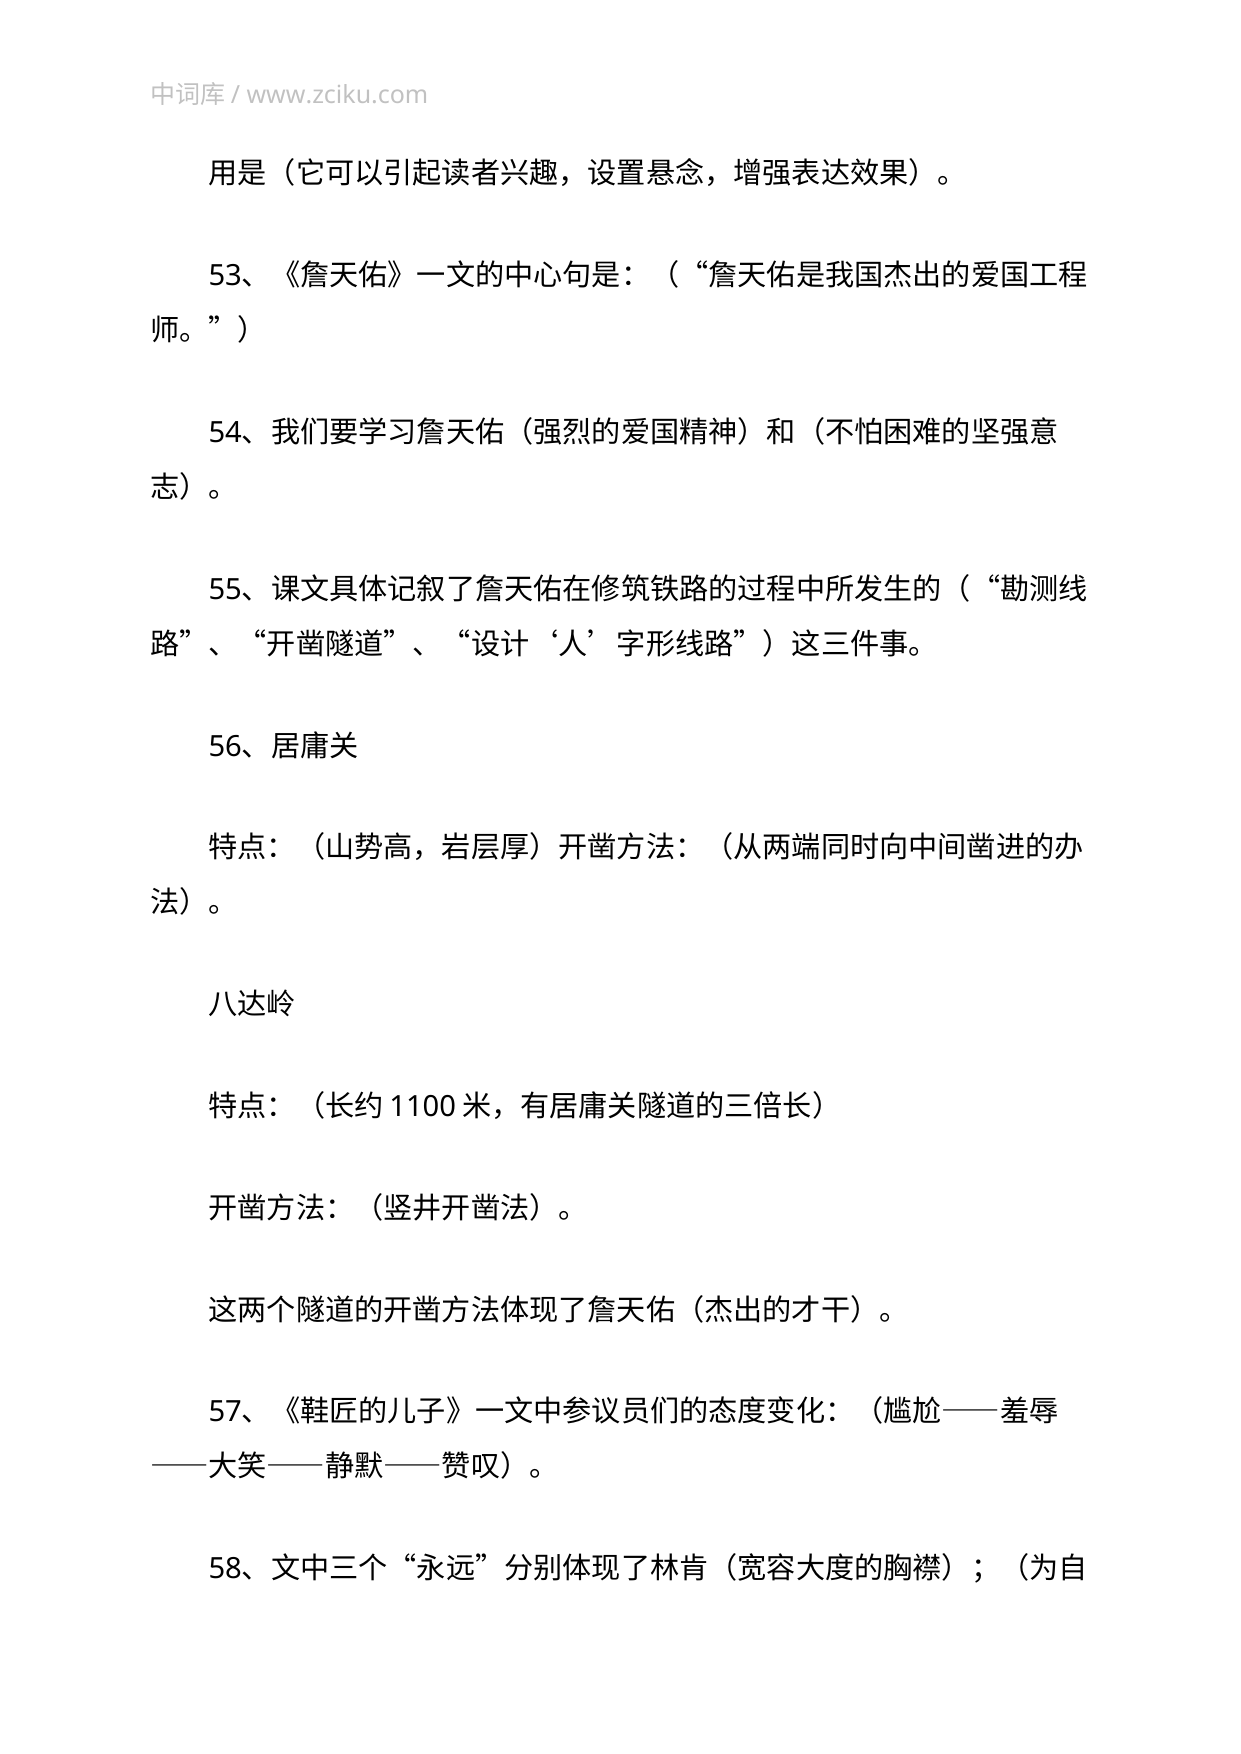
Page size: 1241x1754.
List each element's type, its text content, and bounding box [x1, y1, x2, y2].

text 54、我们要学习詹天佑（强烈的爱国精神）和（不怕困难的坚强意志）。 [150, 408, 1090, 506]
text 八达岭 [150, 981, 1090, 1023]
text 56、居庸关 [150, 722, 1090, 764]
text 57、《鞋匠的儿子》一文中参议员们的态度变化：（尴尬——羞辱——大笑——静默——赞叹）。 [150, 1388, 1090, 1485]
text 特点：（山势高，岩层厚）开凿方法：（从两端同时向中间凿进的办法）。 [150, 824, 1090, 921]
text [150, 1545, 1090, 1587]
text 53、《詹天佑》一文的中心句是：（“詹天佑是我国杰出的爱国工程师。”） [150, 252, 1090, 349]
text 55、课文具体记叙了詹天佑在修筑铁路的过程中所发生的（“勘测线路”、“开凿隧道”、“设计‘人’字形线路”）这三件事。 [150, 565, 1090, 663]
text 特点：（长约1100米，有居庸关隧道的三倍长） [150, 1082, 1090, 1125]
text 这两个隧道的开凿方法体现了詹天佑（杰出的才干）。 [150, 1286, 1090, 1328]
text 开凿方法：（竖井开凿法）。 [150, 1184, 1090, 1227]
text 用是（它可以引起读者兴趣，设置悬念，增强表达效果）。 [150, 150, 1090, 192]
